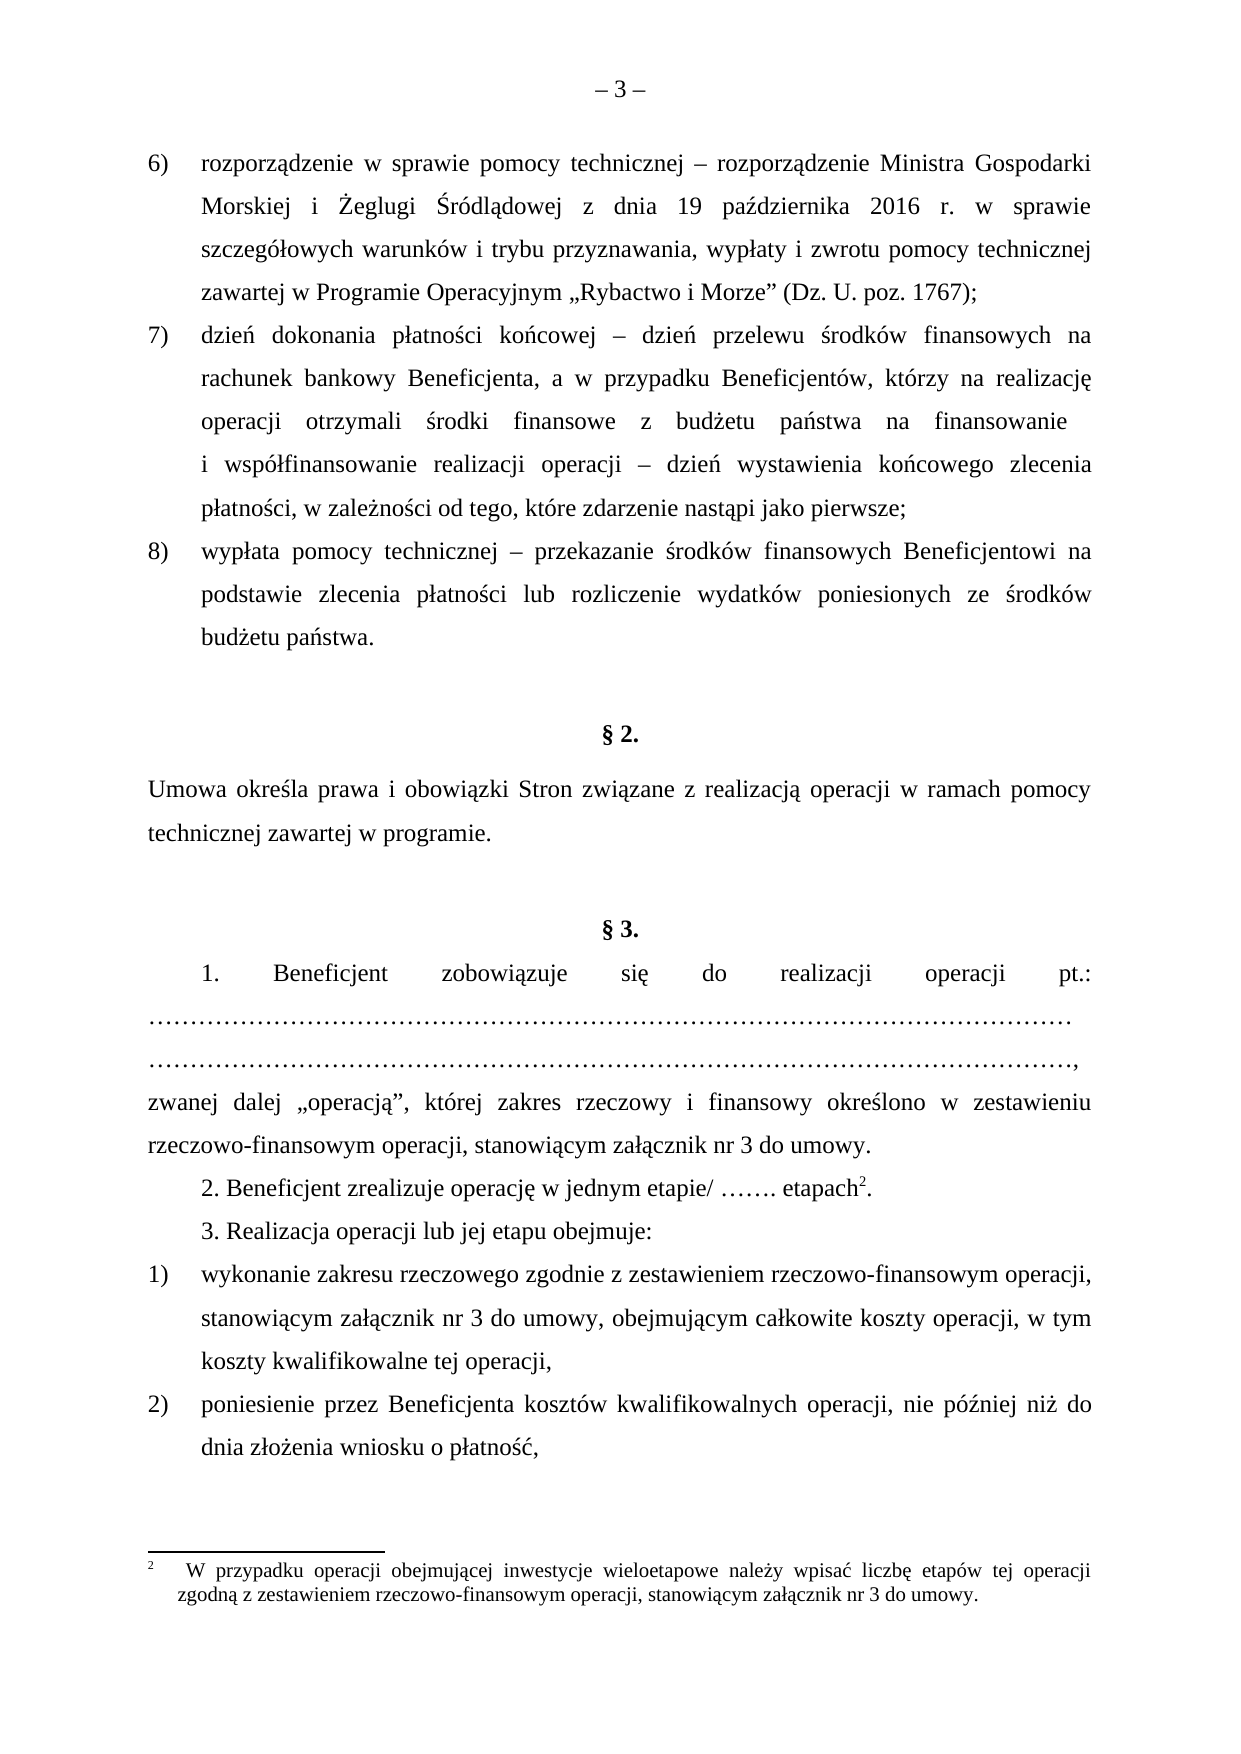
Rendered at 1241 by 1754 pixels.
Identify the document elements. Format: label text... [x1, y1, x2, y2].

text 2. Beneficjent zrealizuje operację w jednym etapie/ ……. etapach. [148, 1173, 1092, 1202]
text 3. Realizacja operacji lub jej etapu obejmuje: [148, 1216, 1092, 1245]
text 1. Beneficjent zobowiązuje się do realizacji operacji pt.: ……………………………………………………………………………………………………………………………………………………………………………………………………, zwanej dalej „operacją”, której zakres rzeczowy i finansowy określono w zestawieniu rzeczowo-finansowym operacji, stanowiącym załącznik nr 3 do umowy. [148, 958, 1092, 1159]
text § 3. [148, 914, 1092, 943]
text 8) wypłata pomocy technicznej – przekazanie środków finansowych Beneficjentowi na podstawie zlecenia płatności lub rozliczenie wydatków poniesionych ze środków budżetu państwa. [148, 536, 1092, 651]
text 6) rozporządzenie w sprawie pomocy technicznej – rozporządzenie Ministra Gospodarki Morskiej i Żeglugi Śródlądowej z dnia 19 października 2016 r. w sprawie szczegółowych warunków i trybu przyznawania, wypłaty i zwrotu pomocy technicznej zawartej w Programie Operacyjnym „Rybactwo i Morze” (Dz. U. poz. 1767); [148, 148, 1092, 306]
text 7) dzień dokonania płatności końcowej – dzień przelewu środków finansowych na rachunek bankowy Beneficjenta, a w przypadku Beneficjentów, którzy na realizację operacji otrzymali środki finansowe z budżetu państwa na finansowanie i współfinansowanie realizacji operacji – dzień wystawienia końcowego zlecenia płatności, w zależności od tego, które zdarzenie nastąpi jako pierwsze; [148, 320, 1092, 521]
text 1) wykonanie zakresu rzeczowego zgodnie z zestawieniem rzeczowo-finansowym operacji, stanowiącym załącznik nr 3 do umowy, obejmującym całkowite koszty operacji, w tym koszty kwalifikowalne tej operacji, [148, 1259, 1092, 1374]
text 2) poniesienie przez Beneficjenta kosztów kwalifikowalnych operacji, nie później niż do dnia złożenia wniosku o płatność, [148, 1389, 1092, 1461]
text Umowa określa prawa i obowiązki Stron związane z realizacją operacji w ramach pomocy technicznej zawartej w programie. [148, 774, 1092, 846]
text § 2. [148, 719, 1092, 748]
